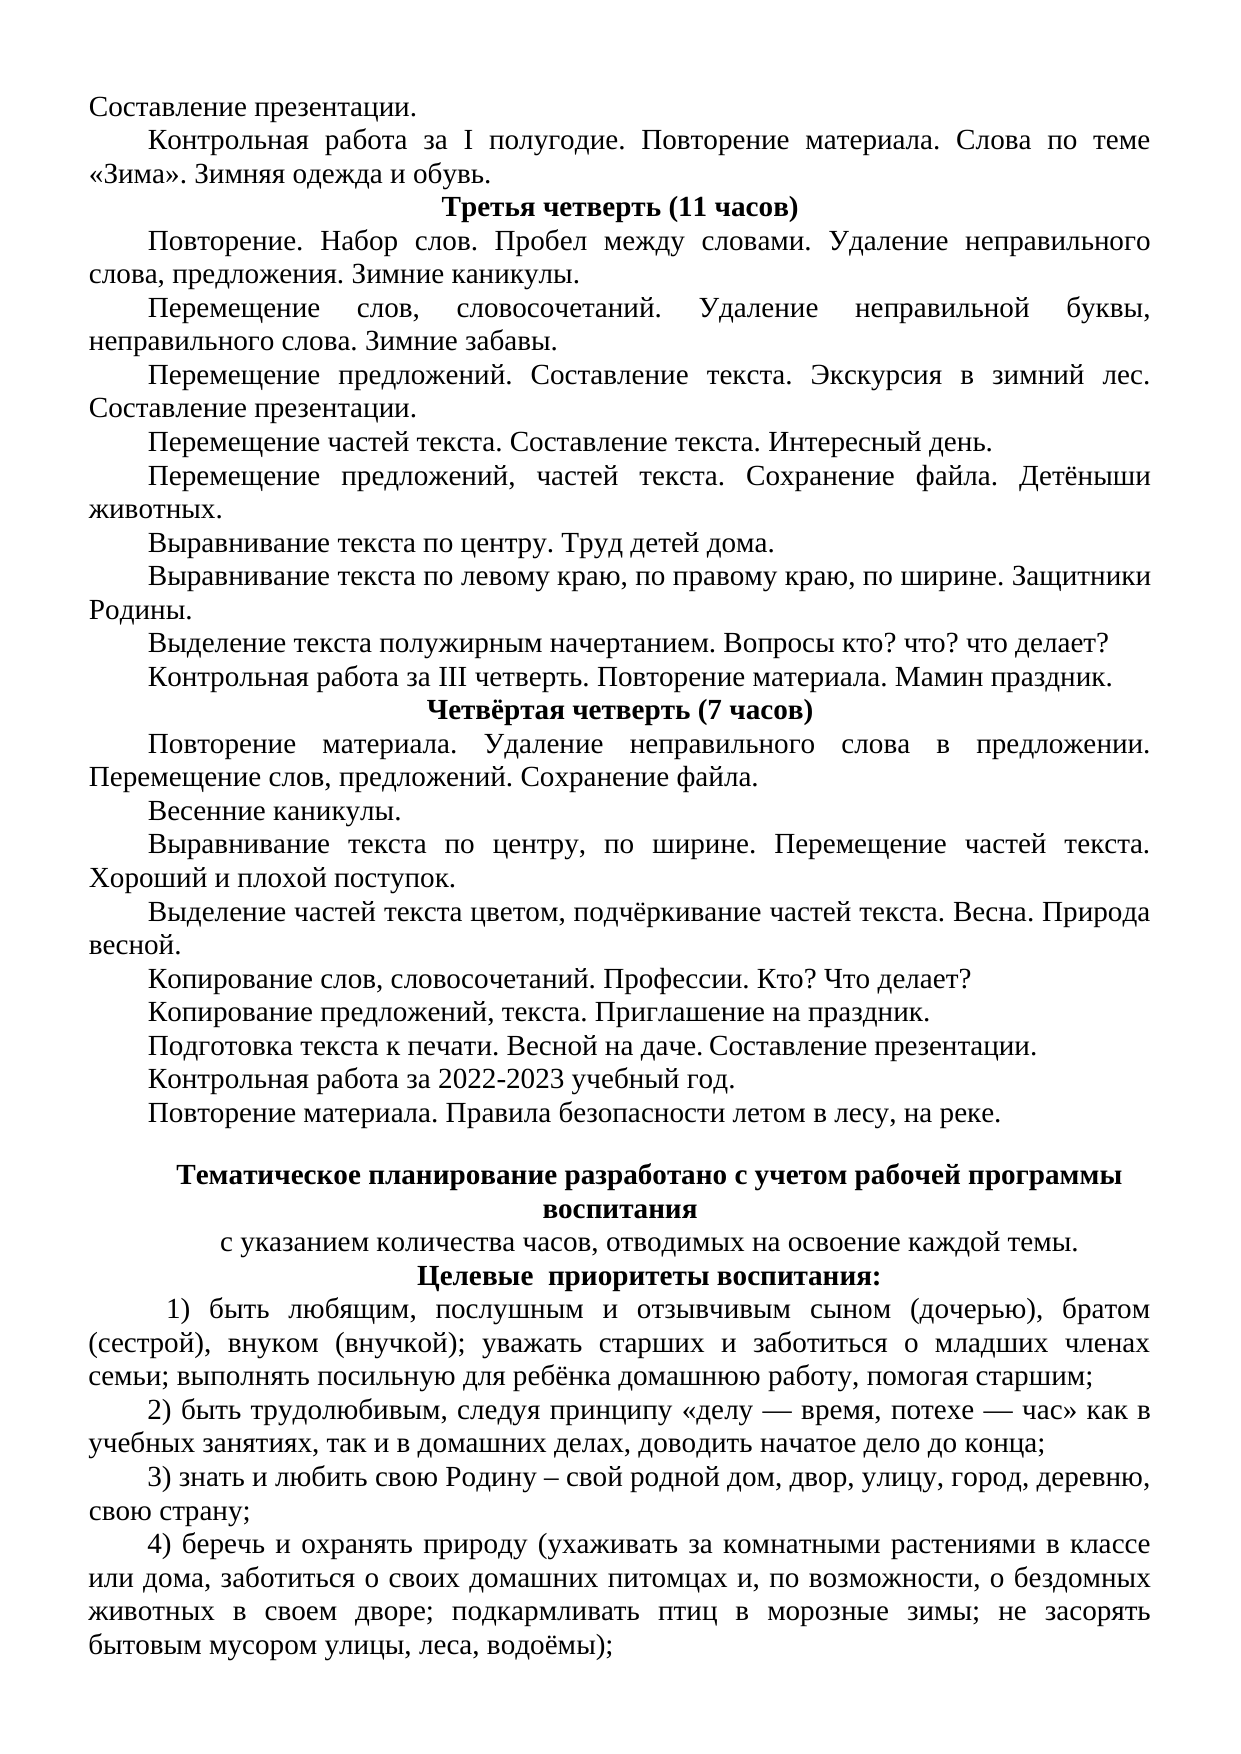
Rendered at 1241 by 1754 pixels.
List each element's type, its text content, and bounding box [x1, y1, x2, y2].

text 3) знать и любить свою Родину – свой родной дом, двор, улицу, город, деревню, свою страну; [89, 1459, 1152, 1526]
text Подготовка текста к печати. Весной на даче. Составление презентации. [89, 1028, 1152, 1061]
text Весенние каникулы. [89, 793, 1152, 827]
text Третья четверть (11 часов) [89, 189, 1152, 223]
text Перемещение предложений, частей текста. Сохранение файла. Детёныши животных. [89, 458, 1152, 525]
text 1) быть любящим, послушным и отзывчивым сыном (дочерью), братом (сестрой), внуком (внучкой); уважать старших и заботиться о младших членах семьи; выполнять посильную для ребёнка домашнюю работу, помогая старшим; [88, 1291, 1152, 1392]
text Перемещение предложений. Составление текста. Экскурсия в зимний лес. Составление презентации. [89, 357, 1152, 424]
text Целевые приоритеты воспитания: [88, 1258, 1152, 1291]
text 2) быть трудолюбивым, следуя принципу «делу — время, потехе — час» как в учебных занятиях, так и в домашних делах, доводить начатое дело до конца; [88, 1392, 1152, 1459]
text Повторение материала. Правила безопасности летом в лесу, на реке. [89, 1095, 1152, 1128]
text Копирование слов, словосочетаний. Профессии. Кто? Что делает? [89, 961, 1152, 994]
text Перемещение слов, словосочетаний. Удаление неправильной буквы, неправильного слова. Зимние забавы. [89, 290, 1152, 357]
text Копирование предложений, текста. Приглашение на праздник. [89, 994, 1152, 1028]
text Контрольная работа за III четверть. Повторение материала. Мамин праздник. [89, 659, 1152, 692]
text Контрольная работа за 2022-2023 учебный год. [89, 1061, 1152, 1095]
text Выравнивание текста по левому краю, по правому краю, по ширине. Защитники Родины. [89, 558, 1152, 625]
text Выделение текста полужирным начертанием. Вопросы кто? что? что делает? [89, 625, 1152, 659]
text Четвёртая четверть (7 часов) [89, 692, 1152, 726]
text Выравнивание текста по центру. Труд детей дома. [89, 525, 1152, 558]
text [89, 89, 1152, 122]
text Контрольная работа за I полугодие. Повторение материала. Слова по теме «Зима». Зимняя одежда и обувь. [89, 122, 1152, 189]
text Выравнивание текста по центру, по ширине. Перемещение частей текста. Хороший и плохой поступок. [89, 827, 1152, 894]
text Повторение. Набор слов. Пробел между словами. Удаление неправильного слова, предложения. Зимние каникулы. [89, 223, 1152, 290]
text Перемещение частей текста. Составление текста. Интересный день. [89, 424, 1152, 458]
text с указанием количества часов, отводимых на освоение каждой темы. [88, 1224, 1152, 1258]
text Выделение частей текста цветом, подчёркивание частей текста. Весна. Природа весной. [89, 894, 1152, 961]
text Тематическое планирование разработано с учетом рабочей программы воспитания [88, 1157, 1152, 1224]
text 4) беречь и охранять природу (ухаживать за комнатными растениями в классе или дома, заботиться о своих домашних питомцах и, по возможности, о бездомных животных в своем дворе; подкармливать птиц в морозные зимы; не засорять бытовым мусором улицы, леса, водоёмы); [88, 1526, 1152, 1660]
text Повторение материала. Удаление неправильного слова в предложении. Перемещение слов, предложений. Сохранение файла. [89, 726, 1152, 793]
